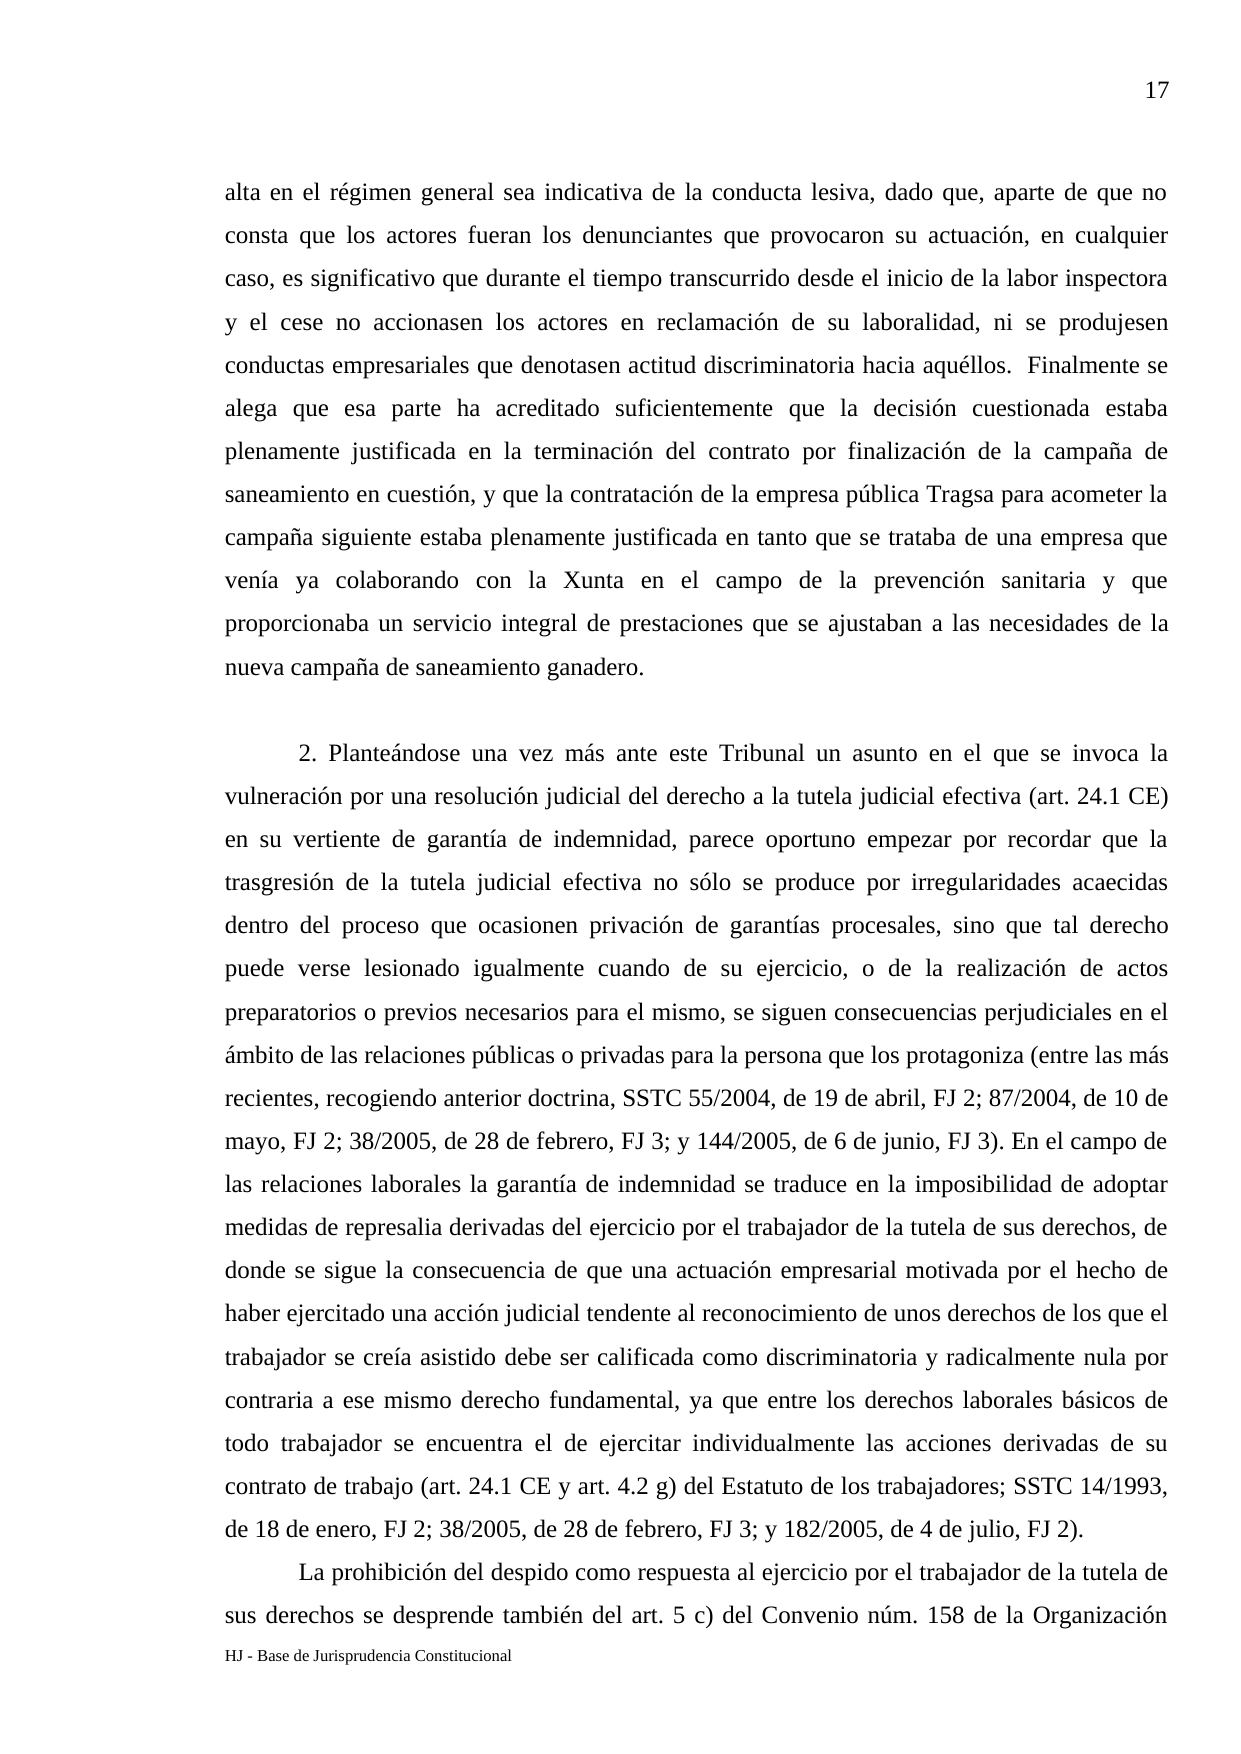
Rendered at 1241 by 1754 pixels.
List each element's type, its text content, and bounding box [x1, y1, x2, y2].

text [224, 1557, 1169, 1629]
text 2. Planteándose una vez más ante este Tribunal un asunto en el que se invoca la vulneración por una resolución judicial del derecho a la tutela judicial efectiva (art. 24.1 CE) en su vertiente de garantía de indemnidad, parece oportuno empezar por recordar que la trasgresión de la tutela judicial efectiva no sólo se produce por irregularidades acaecidas dentro del proceso que ocasionen privación de garantías procesales, sino que tal derecho puede verse lesionado igualmente cuando de su ejercicio, o de la realización de actos preparatorios o previos necesarios para el mismo, se siguen consecuencias perjudiciales en el ámbito de las relaciones públicas o privadas para la persona que los protagoniza (entre las más recientes, recogiendo anterior doctrina, SSTC 55/2004, de 19 de abril, FJ 2; 87/2004, de 10 de mayo, FJ 2; 38/2005, de 28 de febrero, FJ 3; y 144/2005, de 6 de junio, FJ 3). En el campo de las relaciones laborales la garantía de indemnidad se traduce en la imposibilidad de adoptar medidas de represalia derivadas del ejercicio por el trabajador de la tutela de sus derechos, de donde se sigue la consecuencia de que una actuación empresarial motivada por el hecho de haber ejercitado una acción judicial tendente al reconocimiento de unos derechos de los que el trabajador se creía asistido debe ser calificada como discriminatoria y radicalmente nula por contraria a ese mismo derecho fundamental, ya que entre los derechos laborales básicos de todo trabajador se encuentra el de ejercitar individualmente las acciones derivadas de su contrato de trabajo (art. 24.1 CE y art. 4.2 g) del Estatuto de los trabajadores; SSTC 14/1993, de 18 de enero, FJ 2; 38/2005, de 28 de febrero, FJ 3; y 182/2005, de 4 de julio, FJ 2). [224, 738, 1169, 1543]
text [224, 177, 1169, 680]
